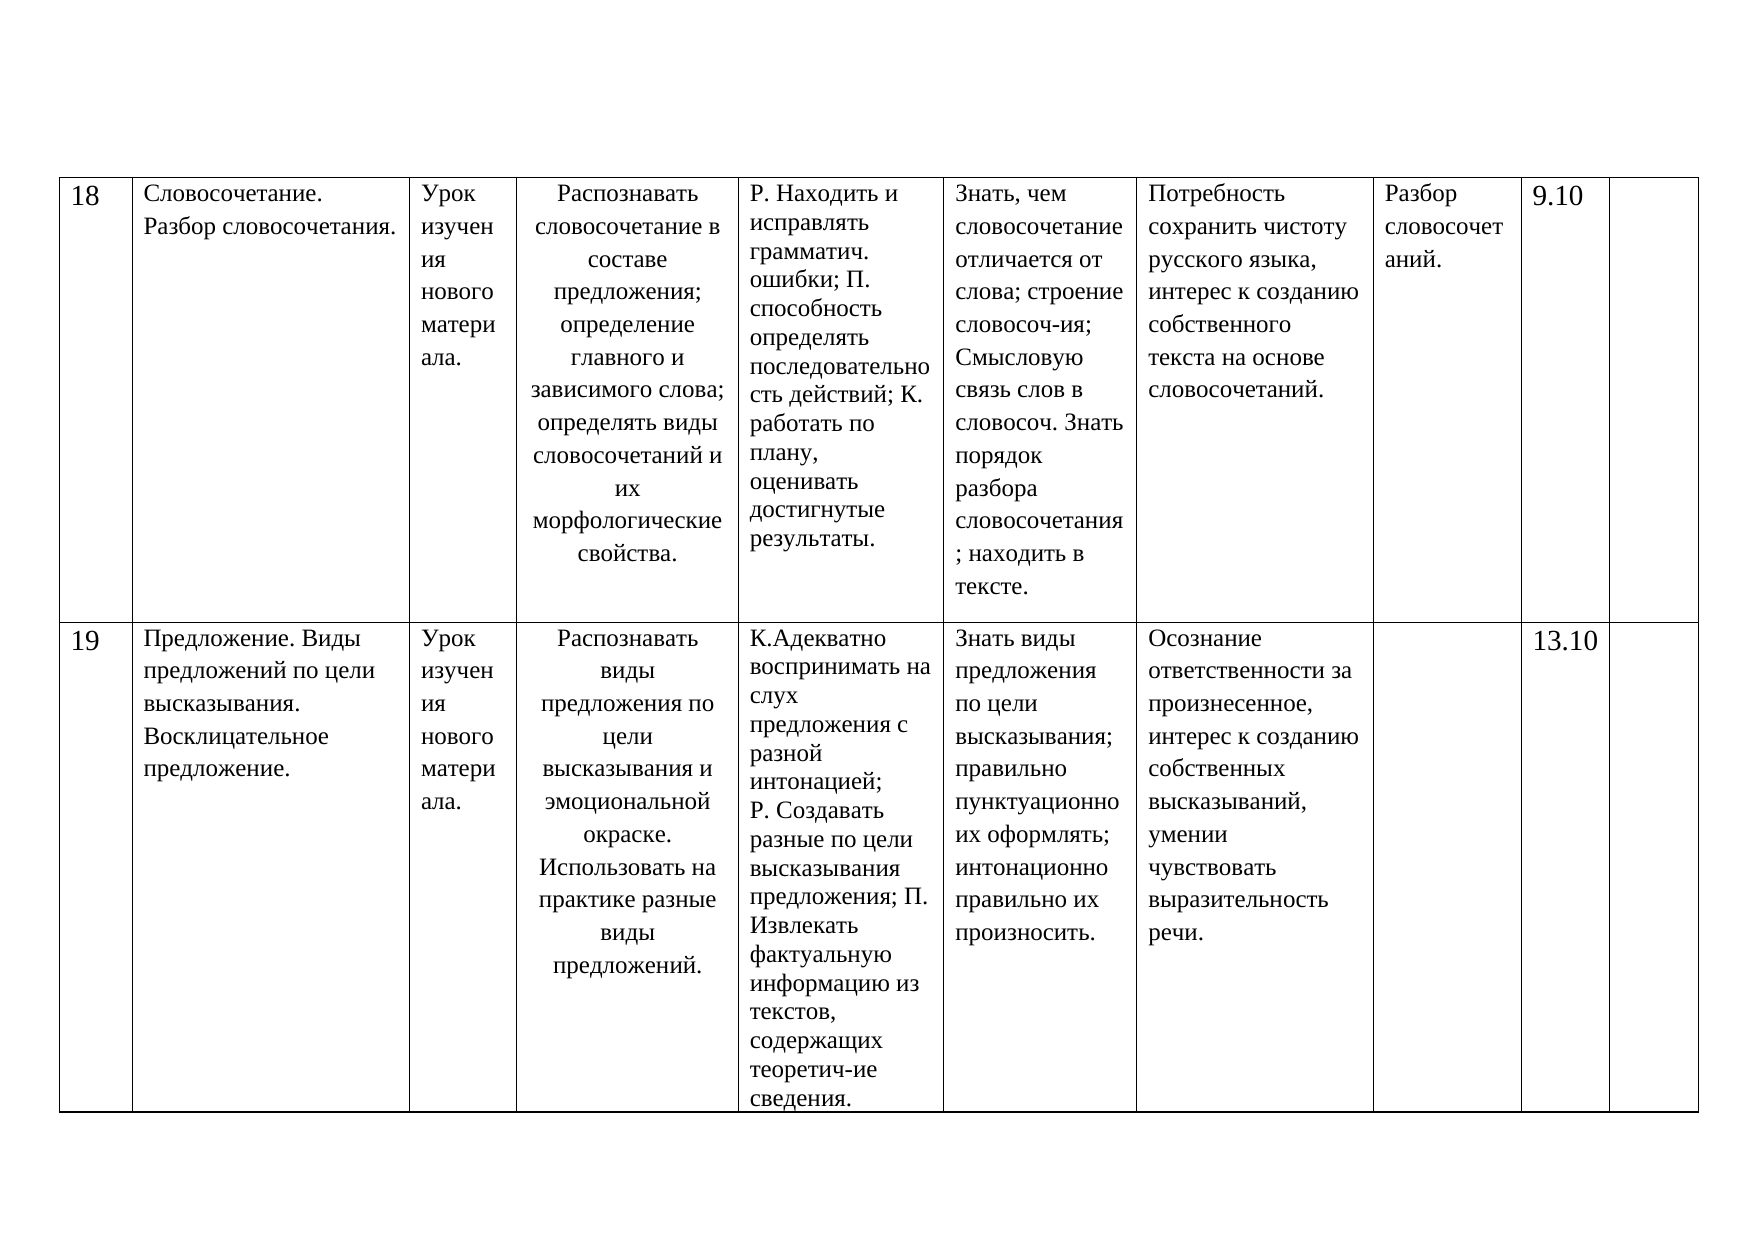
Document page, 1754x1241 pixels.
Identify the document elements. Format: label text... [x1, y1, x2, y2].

table_cell [1374, 623, 1521, 1111]
table_cell Знать, чем словосочетание отличается от слова; строение словосоч-ия; Смысловую связь слов в словосоч. Знать порядок разбора словосочетания; находить в тексте. [944, 178, 1136, 622]
table_cell Урок изучения нового материала. [410, 623, 516, 1111]
table_cell Потребность сохранить чистоту русского языка, интерес к созданию собственного текста на основе словосочетаний. [1137, 178, 1373, 622]
table_cell Осознание ответственности за произнесенное, интерес к созданию собственных высказываний, умении чувствовать выразительность речи. [1137, 623, 1373, 1111]
table_cell Разбор словосочетаний. [1374, 178, 1521, 622]
table_cell [1610, 623, 1698, 1111]
table_cell [1610, 178, 1698, 622]
table_cell 9.10 [1522, 178, 1609, 622]
table_cell Р. Находить и исправлять грамматич. ошибки; П. способность определять последовательность действий; К. работать по плану, оценивать достигнутые результаты. [739, 178, 943, 622]
table_cell Распознавать словосочетание в составе предложения; определение главного и зависимого слова; определять виды словосочетаний и их морфологические свойства. [517, 178, 738, 622]
table_cell 13.10 [1522, 623, 1609, 1111]
table_cell 19 [60, 623, 132, 1111]
table_cell Словосочетание. Разбор словосочетания. [133, 178, 409, 622]
table_cell 18 [60, 178, 132, 622]
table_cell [410, 178, 516, 622]
table_cell Распознавать виды предложения по цели высказывания и эмоциональной окраске. Использовать на практике разные виды предложений. [517, 623, 738, 1111]
table_cell Знать виды предложения по цели высказывания; правильно пунктуационно их оформлять; интонационно правильно их произносить. [944, 623, 1136, 1111]
table_cell Предложение. Виды предложений по цели высказывания. Восклицательное предложение. [133, 623, 409, 1111]
table_cell К.Адекватно воспринимать на слух предложения с разной интонацией; Р. Создавать разные по цели высказывания предложения; П. Извлекать фактуальную информацию из текстов, содержащих теоретич-ие сведения. [739, 623, 943, 1111]
